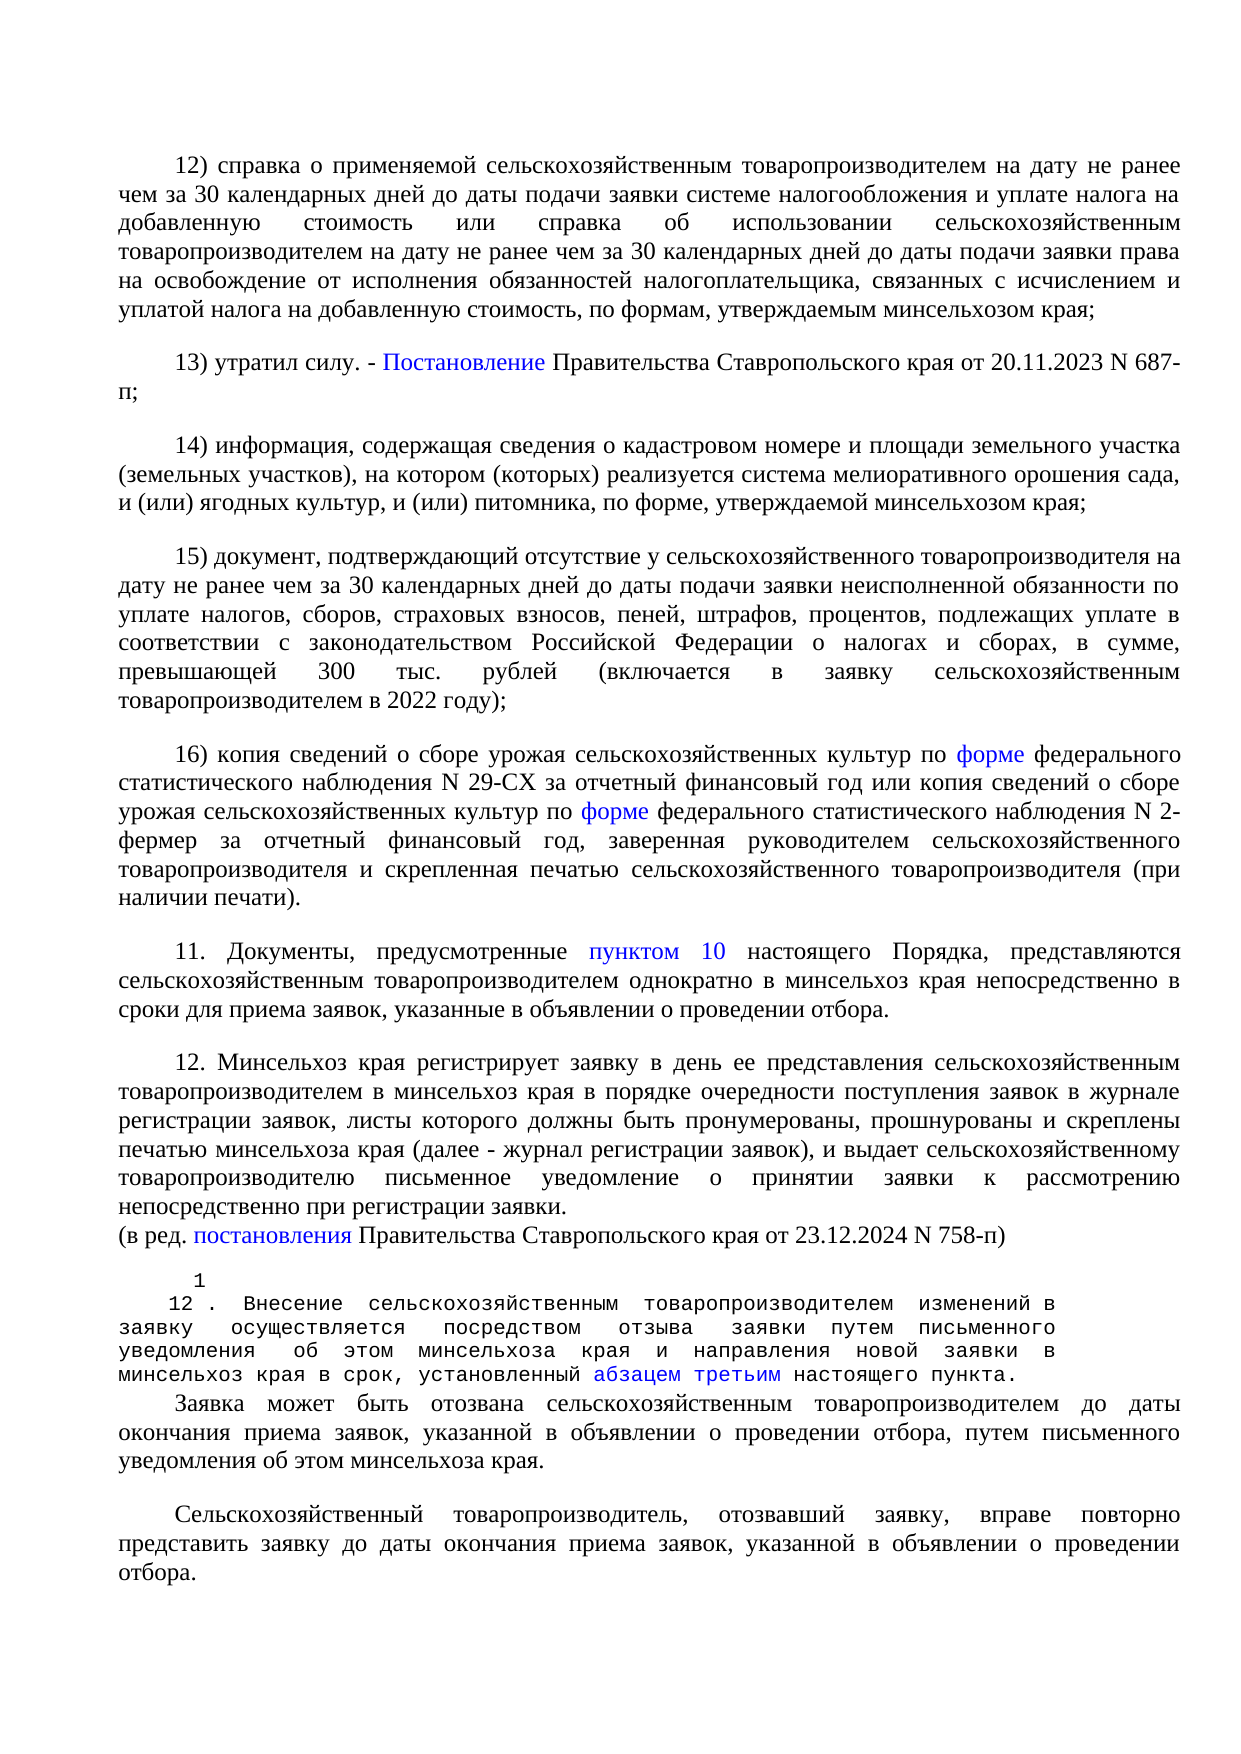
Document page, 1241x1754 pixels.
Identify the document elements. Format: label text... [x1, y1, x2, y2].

text 12) справка о применяемой сельскохозяйственным товаропроизводителем на дату не ранее чем за 30 календарных дней до даты подачи заявки системе налогообложения и уплате налога на добавленную стоимость или справка об использовании сельскохозяйственным товаропроизводителем на дату не ранее чем за 30 календарных дней до даты подачи заявки права на освобождение от исполнения обязанностей налогоплательщика, связанных с исчислением и уплатой налога на добавленную стоимость, по формам, утверждаемым минсельхозом края; [118, 150, 1181, 322]
text (в ред. постановления Правительства Ставропольского края от 23.12.2024 N 758-п) [118, 1220, 1181, 1249]
text 12. Минсельхоз края регистрирует заявку в день ее представления сельскохозяйственным товаропроизводителем в минсельхоз края в порядке очередности поступления заявок в журнале регистрации заявок, листы которого должны быть пронумерованы, прошнурованы и скреплены печатью минсельхоза края (далее - журнал регистрации заявок), и выдает сельскохозяйственному товаропроизводителю письменное уведомление о принятии заявки к рассмотрению непосредственно при регистрации заявки. [118, 1047, 1181, 1220]
text 13) утратил силу. - Постановление Правительства Ставропольского края от 20.11.2023 N 687-п; [118, 347, 1181, 405]
text 1 [118, 1269, 1181, 1293]
text 16) копия сведений о сборе урожая сельскохозяйственных культур по форме федерального статистического наблюдения N 29-СХ за отчетный финансовый год или копия сведений о сборе урожая сельскохозяйственных культур по форме федерального статистического наблюдения N 2-фермер за отчетный финансовый год, заверенная руководителем сельскохозяйственного товаропроизводителя и скрепленная печатью сельскохозяйственного товаропроизводителя (при наличии печати). [118, 739, 1181, 911]
text 12 . Внесение сельскохозяйственным товаропроизводителем изменений в [118, 1293, 1181, 1317]
text заявку осуществляется посредством отзыва заявки путем письменного [118, 1317, 1181, 1341]
text уведомления об этом минсельхоза края и направления новой заявки в [118, 1341, 1181, 1364]
text 15) документ, подтверждающий отсутствие у сельскохозяйственного товаропроизводителя на дату не ранее чем за 30 календарных дней до даты подачи заявки неисполненной обязанности по уплате налогов, сборов, страховых взносов, пеней, штрафов, процентов, подлежащих уплате в соответствии с законодательством Российской Федерации о налогах и сборах, в сумме, превышающей 300 тыс. рублей (включается в заявку сельскохозяйственным товаропроизводителем в 2022 году); [118, 541, 1181, 714]
text Сельскохозяйственный товаропроизводитель, отозвавший заявку, вправе повторно представить заявку до даты окончания приема заявок, указанной в объявлении о проведении отбора. [118, 1499, 1181, 1585]
text 14) информация, содержащая сведения о кадастровом номере и площади земельного участка (земельных участков), на котором (которых) реализуется система мелиоративного орошения сада, и (или) ягодных культур, и (или) питомника, по форме, утверждаемой минсельхозом края; [118, 430, 1181, 516]
text 11. Документы, предусмотренные пунктом 10 настоящего Порядка, представляются сельскохозяйственным товаропроизводителем однократно в минсельхоз края непосредственно в сроки для приема заявок, указанные в объявлении о проведении отбора. [118, 936, 1181, 1022]
text Заявка может быть отозвана сельскохозяйственным товаропроизводителем до даты окончания приема заявок, указанной в объявлении о проведении отбора, путем письменного уведомления об этом минсельхоза края. [118, 1388, 1181, 1474]
text минсельхоз края в срок, установленный абзацем третьим настоящего пункта. [118, 1364, 1181, 1388]
